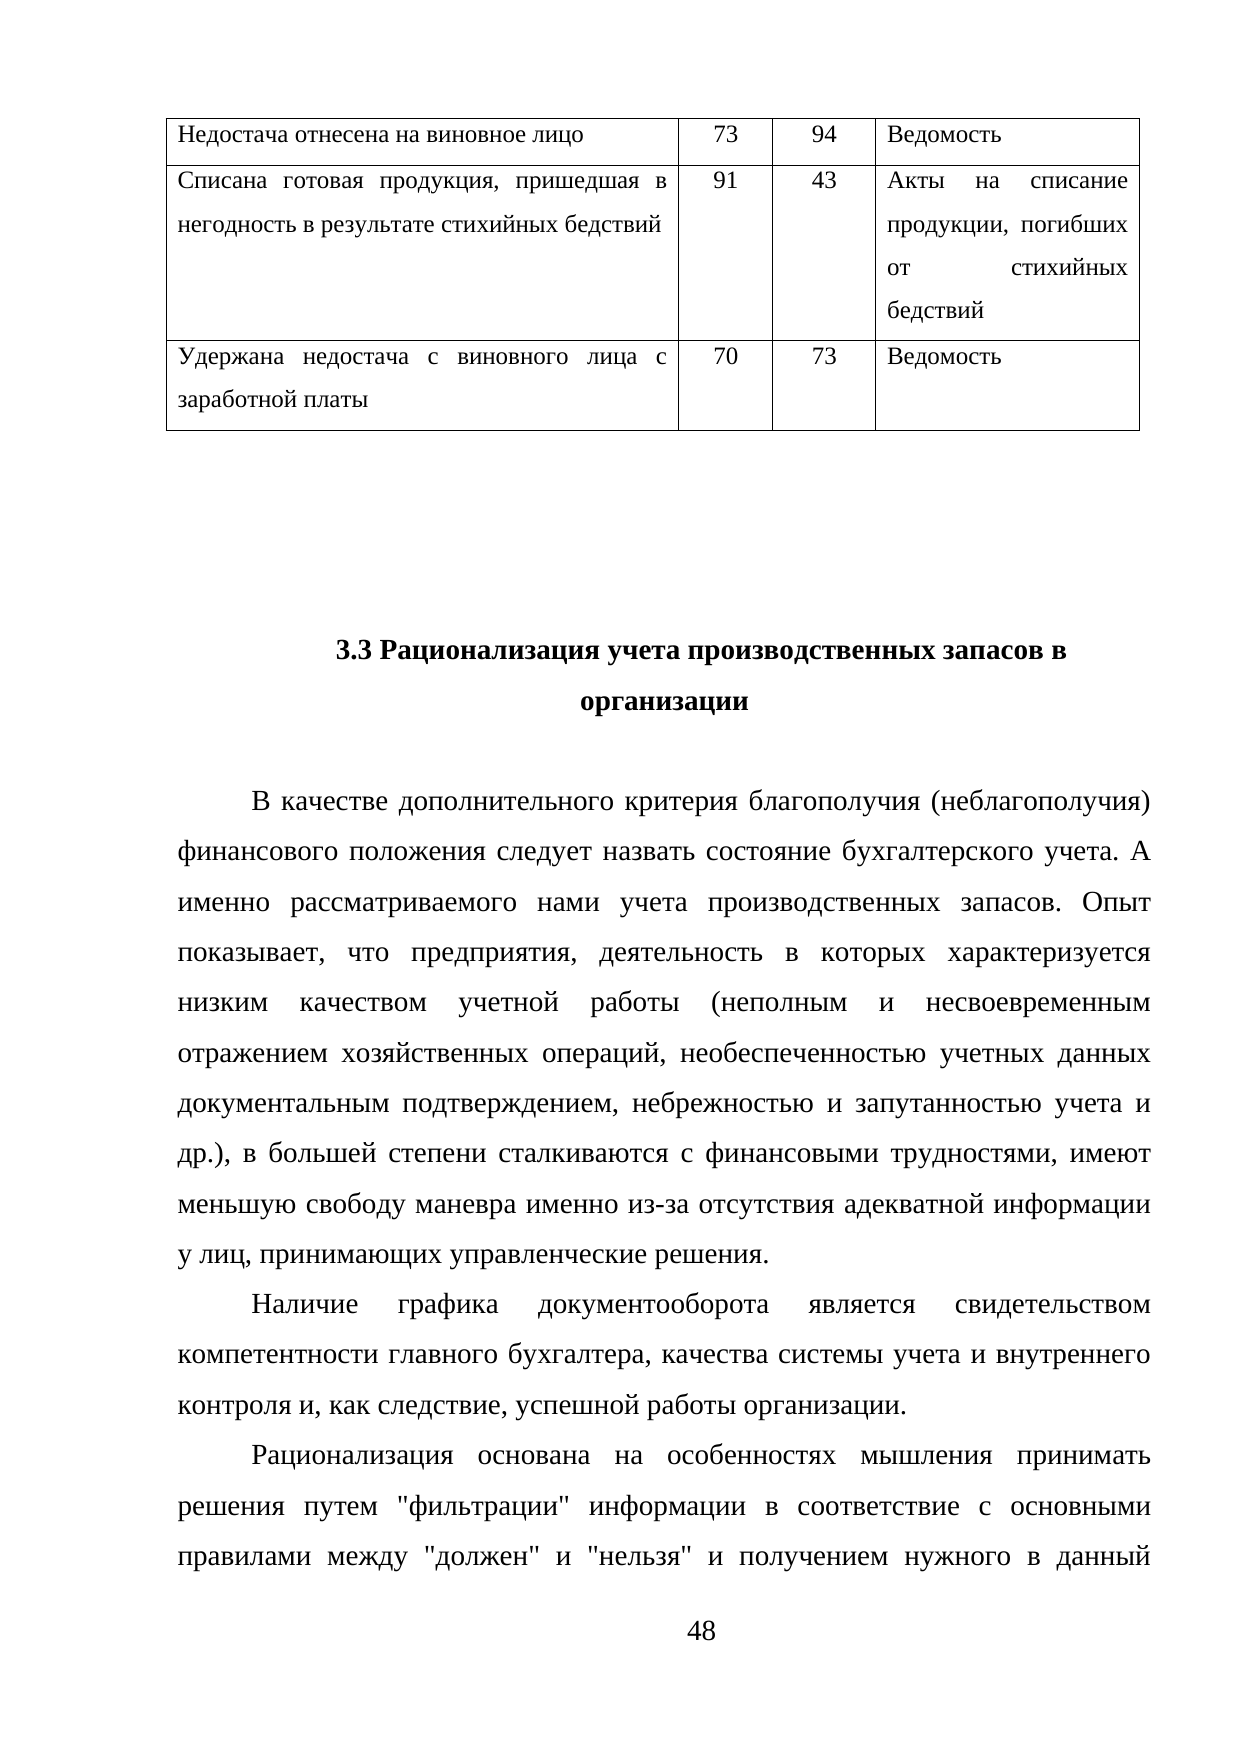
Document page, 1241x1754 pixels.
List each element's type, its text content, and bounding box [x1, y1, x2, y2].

table_cell Недостача отнесена на виновное лицо [167, 119, 678, 164]
table_cell 70 [679, 341, 772, 430]
table_cell 94 [773, 119, 875, 164]
table_cell 43 [773, 166, 875, 340]
table_cell Ведомость [876, 341, 1139, 430]
table_cell 91 [679, 166, 772, 340]
table_cell 73 [679, 119, 772, 164]
table_cell Списана готовая продукция, пришедшая в негодность в результате стихийных бедствий [167, 166, 678, 340]
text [177, 1437, 1152, 1571]
text 3.3 Рационализация учета производственных запасов в организации [177, 632, 1152, 716]
text Наличие графика документооборота является свидетельством компетентности главного бухгалтера, качества системы учета и внутреннего контроля и, как следствие, успешной работы организации. [177, 1286, 1152, 1421]
table_cell 73 [773, 341, 875, 430]
text В качестве дополнительного критерия благополучия (неблагополучия) финансового положения следует назвать состояние бухгалтерского учета. А именно рассматриваемого нами учета производственных запасов. Опыт показывает, что предприятия, деятельность в которых характеризуется низким качеством учетной работы (неполным и несвоевременным отражением хозяйственных операций, необеспеченностью учетных данных документальным подтверждением, небрежностью и запутанностью учета и др.), в большей степени сталкиваются с финансовыми трудностями, имеют меньшую свободу маневра именно из-за отсутствия адекватной информации у лиц, принимающих управленческие решения. [177, 783, 1152, 1269]
table_cell Удержана недостача с виновного лица с заработной платы [167, 341, 678, 430]
table_cell Ведомость [876, 119, 1139, 164]
table_cell Акты на списание продукции, погибших от стихийных бедствий [876, 166, 1139, 340]
